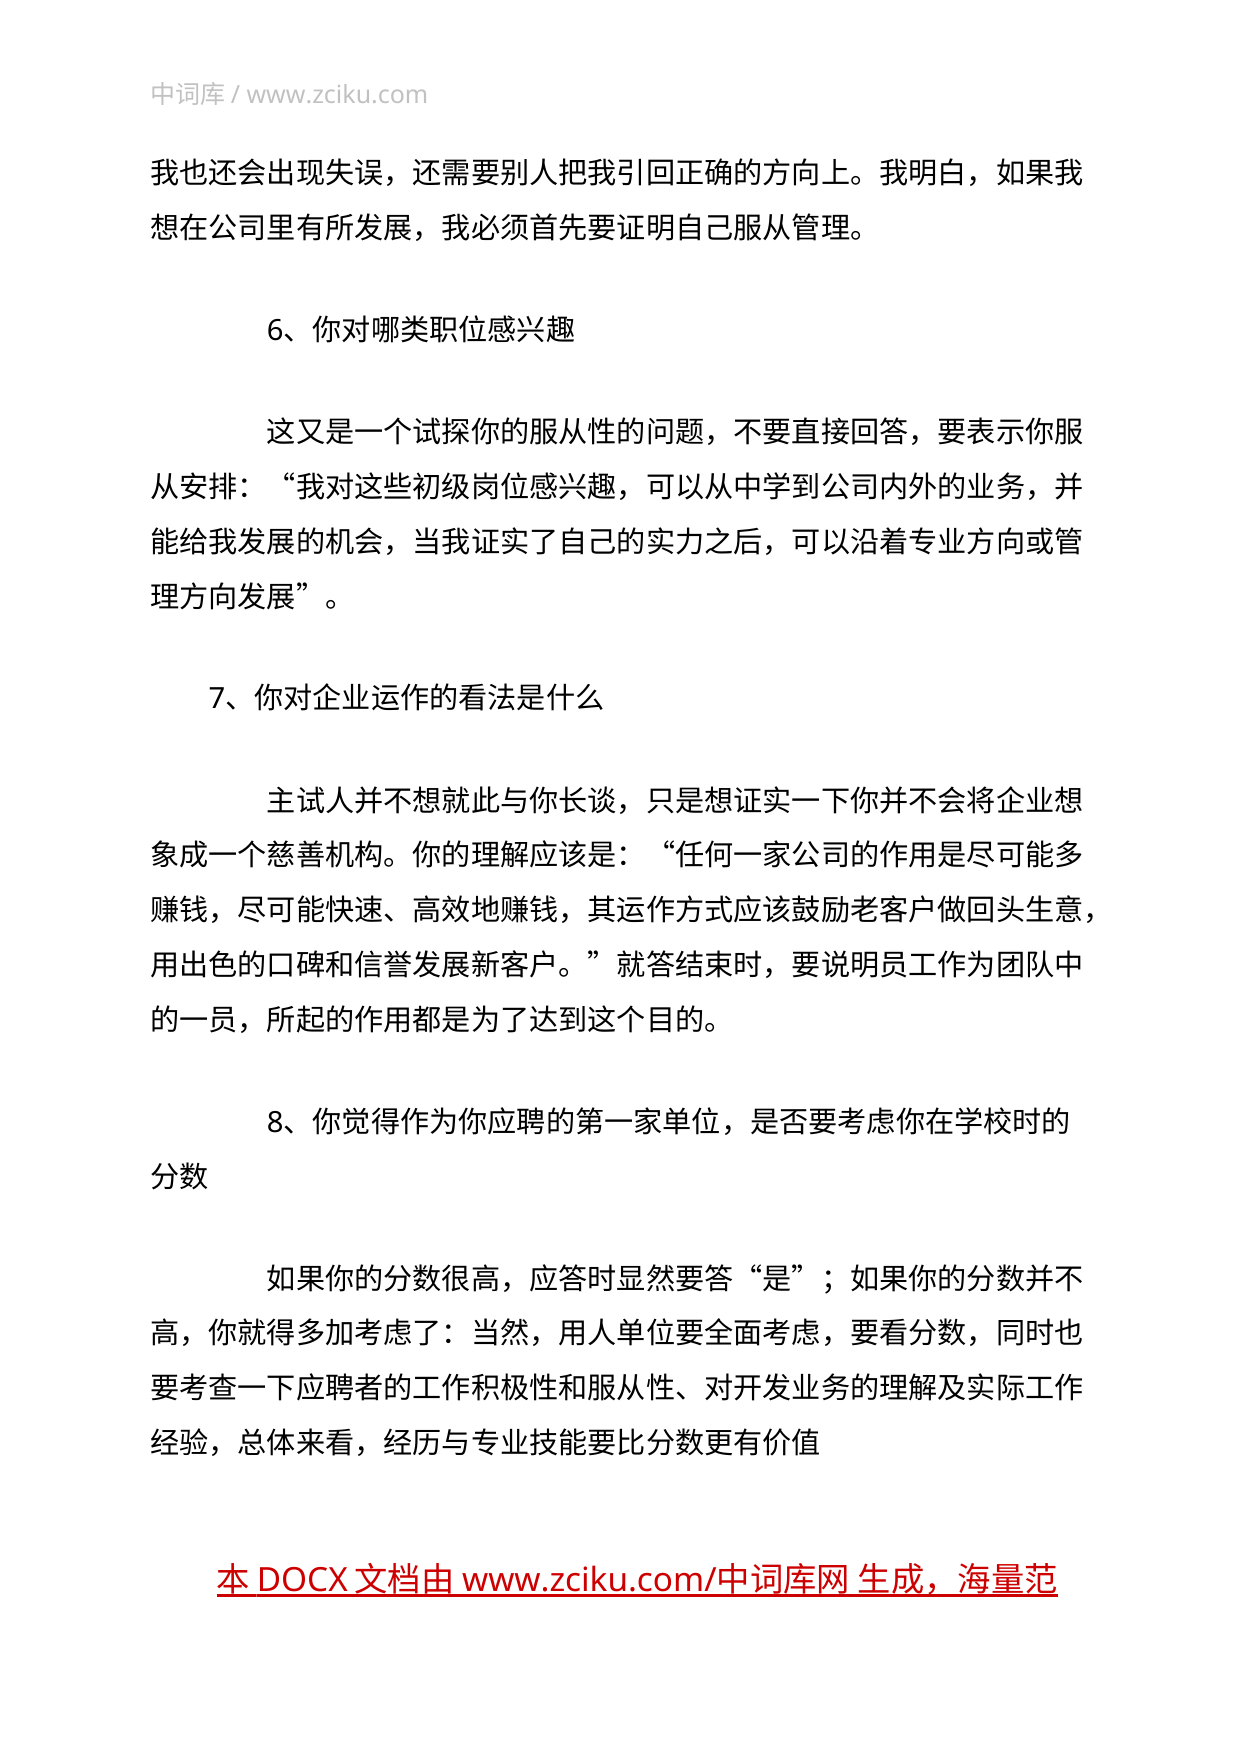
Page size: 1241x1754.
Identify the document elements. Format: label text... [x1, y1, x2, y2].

text 如果你的分数很高，应答时显然要答“是”；如果你的分数并不高，你就得多加考虑了：当然，用人单位要全面考虑，要看分数，同时也要考查一下应聘者的工作积极性和服从性、对开发业务的理解及实际工作经验，总体来看，经历与专业技能要比分数更有价值 [150, 1255, 1090, 1462]
text 7、你对企业运作的看法是什么 [150, 675, 1090, 717]
text 8、你觉得作为你应聘的第一家单位，是否要考虑你在学校时的分数 [150, 1098, 1090, 1196]
text 这又是一个试探你的服从性的问题，不要直接回答，要表示你服从安排：“我对这些初级岗位感兴趣，可以从中学到公司内外的业务，并能给我发展的机会，当我证实了自己的实力之后，可以沿着专业方向或管理方向发展”。 [150, 409, 1090, 616]
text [150, 1553, 1090, 1601]
text 主试人并不想就此与你长谈，只是想证实一下你并不会将企业想象成一个慈善机构。你的理解应该是：“任何一家公司的作用是尽可能多赚钱，尽可能快速、高效地赚钱，其运作方式应该鼓励老客户做回头生意，用出色的口碑和信誉发展新客户。”就答结束时，要说明员工作为团队中的一员，所起的作用都是为了达到这个目的。 [150, 777, 1090, 1039]
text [150, 150, 1090, 247]
text 6、你对哪类职位感兴趣 [150, 307, 1090, 349]
